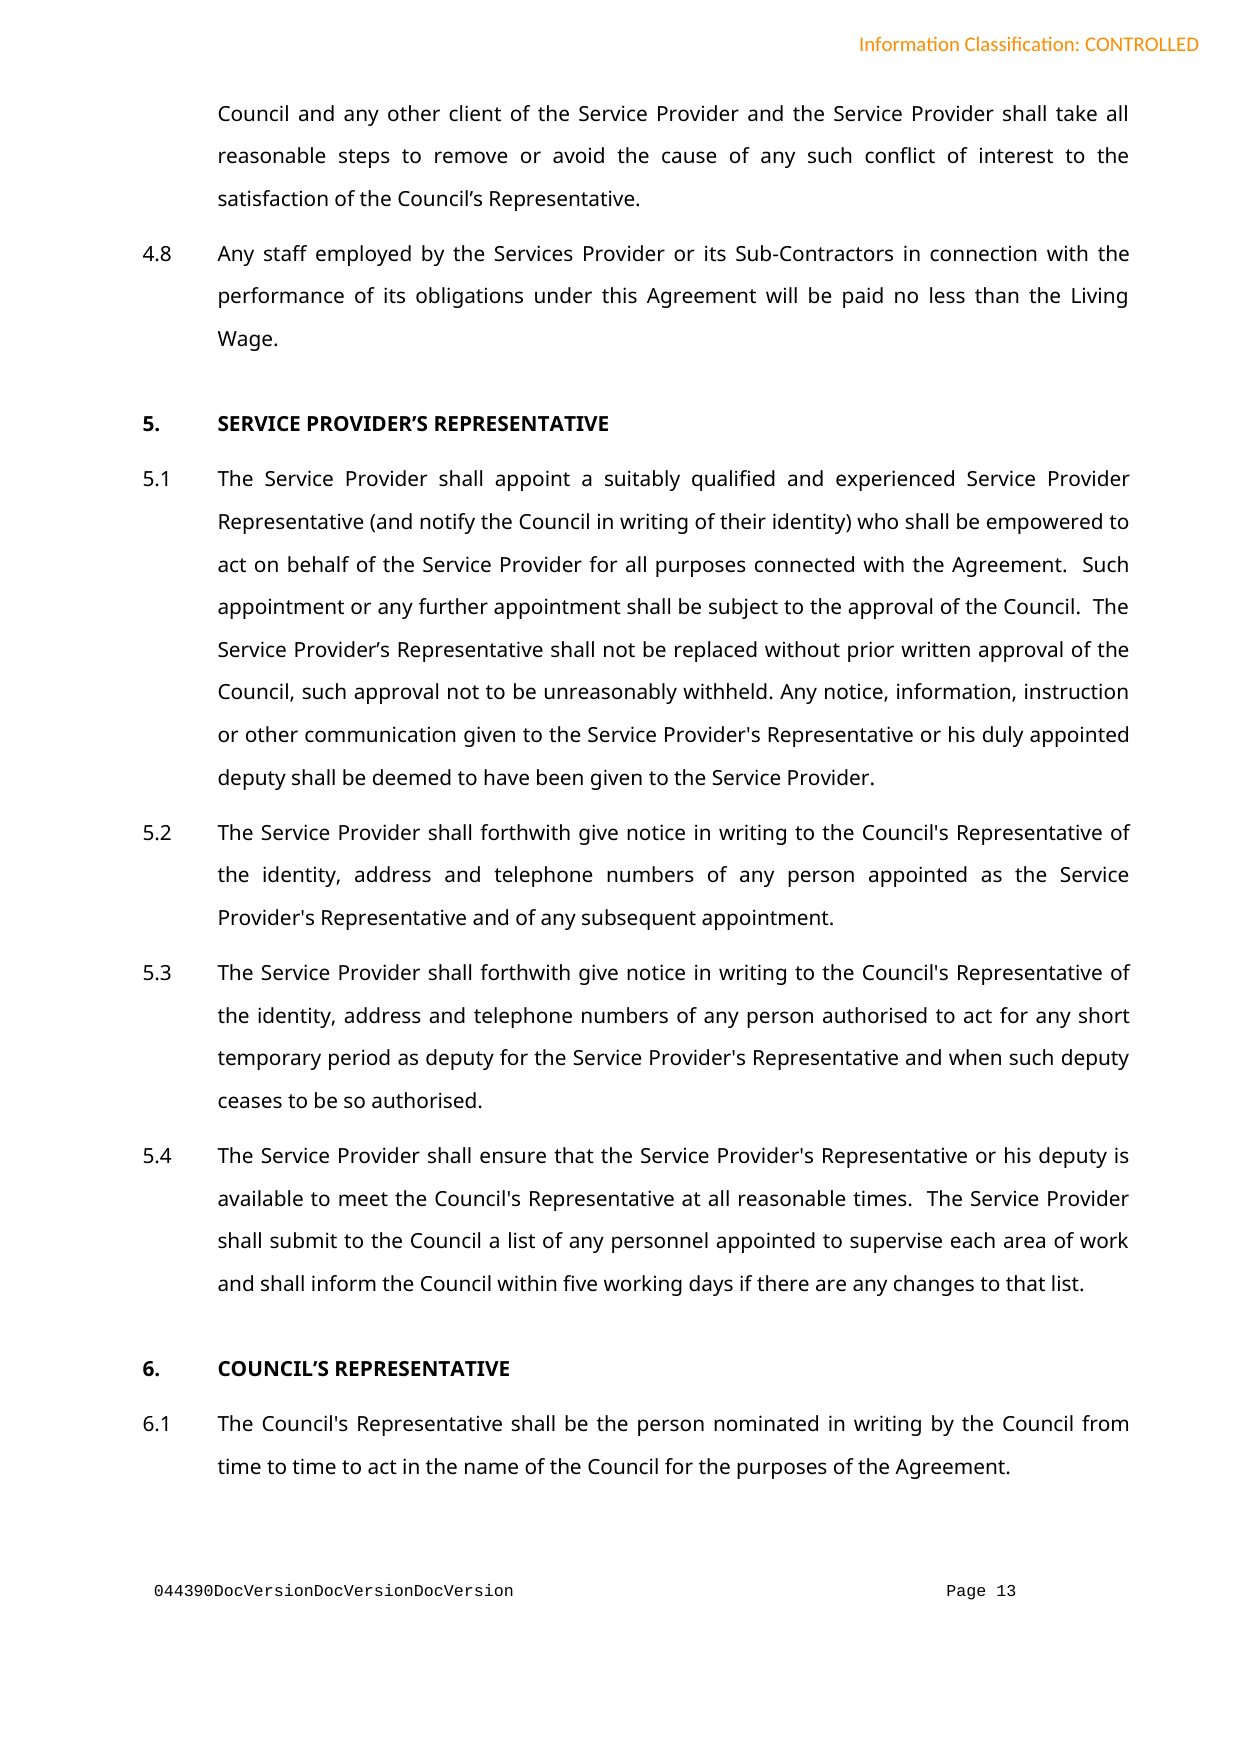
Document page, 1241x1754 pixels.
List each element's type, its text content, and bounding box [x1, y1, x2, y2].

text 5.1 The Service Provider shall appoint a suitably qualified and experienced Service Provider Representative (and notify the Council in writing of their identity) who shall be empowered to act on behalf of the Service Provider for all purposes connected with the Agreement. Such appointment or any further appointment shall be subject to the approval of the Council. The Service Provider’s Representative shall not be replaced without prior written approval of the Council, such approval not to be unreasonably withheld. Any notice, information, instruction or other communication given to the Service Provider's Representative or his duly appointed deputy shall be deemed to have been given to the Service Provider. [142, 464, 1131, 791]
text 5.3 The Service Provider shall forthwith give notice in writing to the Council's Representative of the identity, address and telephone numbers of any person authorised to act for any short temporary period as deputy for the Service Provider's Representative and when such deputy ceases to be so authorised. [142, 958, 1131, 1114]
text 4.8 Any staff employed by the Services Provider or its Sub-Contractors in connection with the performance of its obligations under this Agreement will be paid no less than the Living Wage. [142, 239, 1131, 353]
subtitle 5. SERVICE PROVIDER’S REPRESENTATIVE [142, 409, 1131, 438]
text 6. COUNCIL’S REPRESENTATIVE [142, 1354, 1131, 1382]
text 6.1 The Council's Representative shall be the person nominated in writing by the Council from time to time to act in the name of the Council for the purposes of the Agreement. [142, 1409, 1131, 1480]
text 5.4 The Service Provider shall ensure that the Service Provider's Representative or his deputy is available to meet the Council's Representative at all reasonable times. The Service Provider shall submit to the Council a list of any personnel appointed to supervise each area of work and shall inform the Council within five working days if there are any changes to that list. [142, 1141, 1131, 1297]
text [142, 99, 1131, 212]
text 5.2 The Service Provider shall forthwith give notice in writing to the Council's Representative of the identity, address and telephone numbers of any person appointed as the Service Provider's Representative and of any subsequent appointment. [142, 818, 1131, 931]
